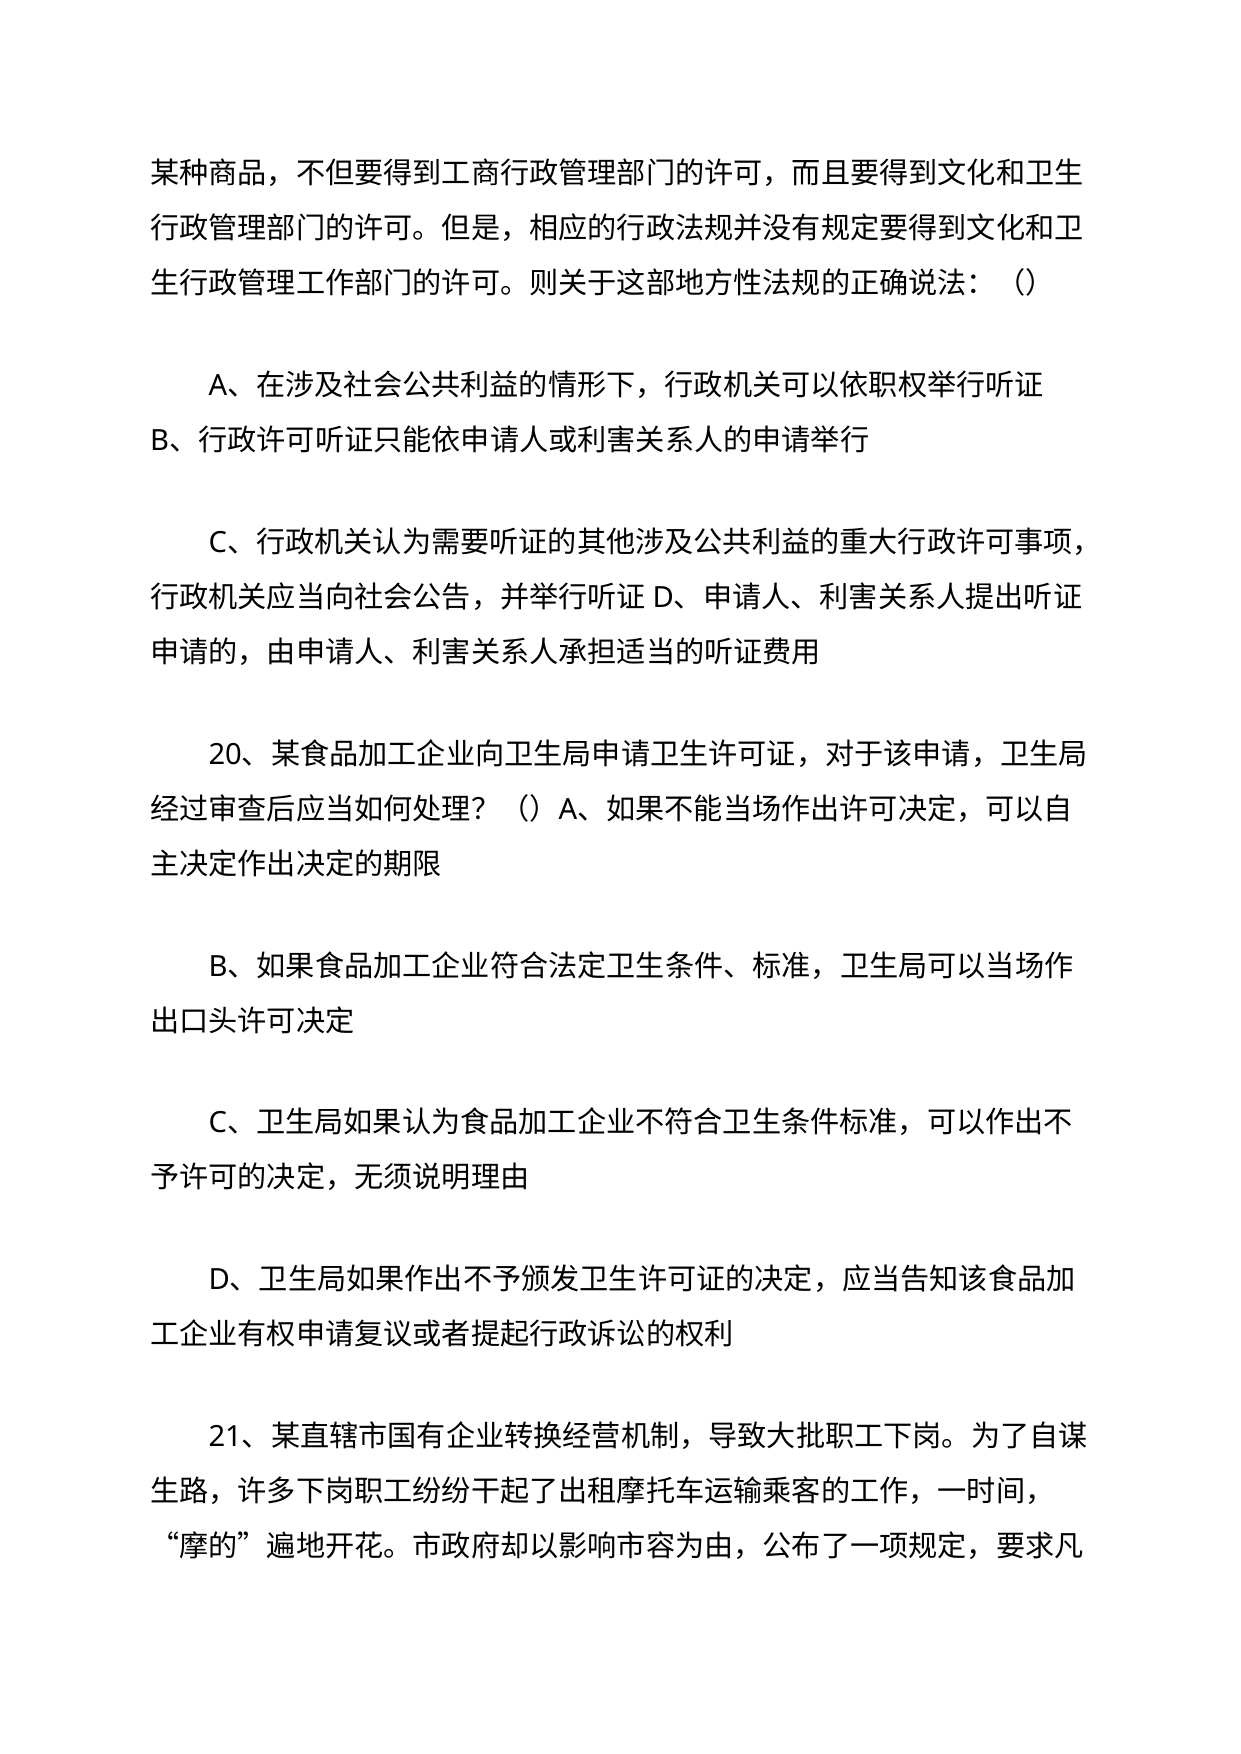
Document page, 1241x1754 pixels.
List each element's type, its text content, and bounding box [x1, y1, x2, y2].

text B、如果食品加工企业符合法定卫生条件、标准，卫生局可以当场作出口头许可决定 [150, 942, 1090, 1039]
text C、卫生局如果认为食品加工企业不符合卫生条件标准，可以作出不予许可的决定，无须说明理由 [150, 1099, 1090, 1196]
text A、在涉及社会公共利益的情形下，行政机关可以依职权举行听证 B、行政许可听证只能依申请人或利害关系人的申请举行 [150, 362, 1090, 459]
text D、卫生局如果作出不予颁发卫生许可证的决定，应当告知该食品加工企业有权申请复议或者提起行政诉讼的权利 [150, 1256, 1090, 1353]
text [150, 1412, 1090, 1564]
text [150, 150, 1090, 302]
text 20、某食品加工企业向卫生局申请卫生许可证，对于该申请，卫生局经过审查后应当如何处理？（）A、如果不能当场作出许可决定，可以自主决定作出决定的期限 [150, 730, 1090, 883]
text C、行政机关认为需要听证的其他涉及公共利益的重大行政许可事项，行政机关应当向社会公告，并举行听证 D、申请人、利害关系人提出听证申请的，由申请人、利害关系人承担适当的听证费用 [150, 518, 1090, 671]
